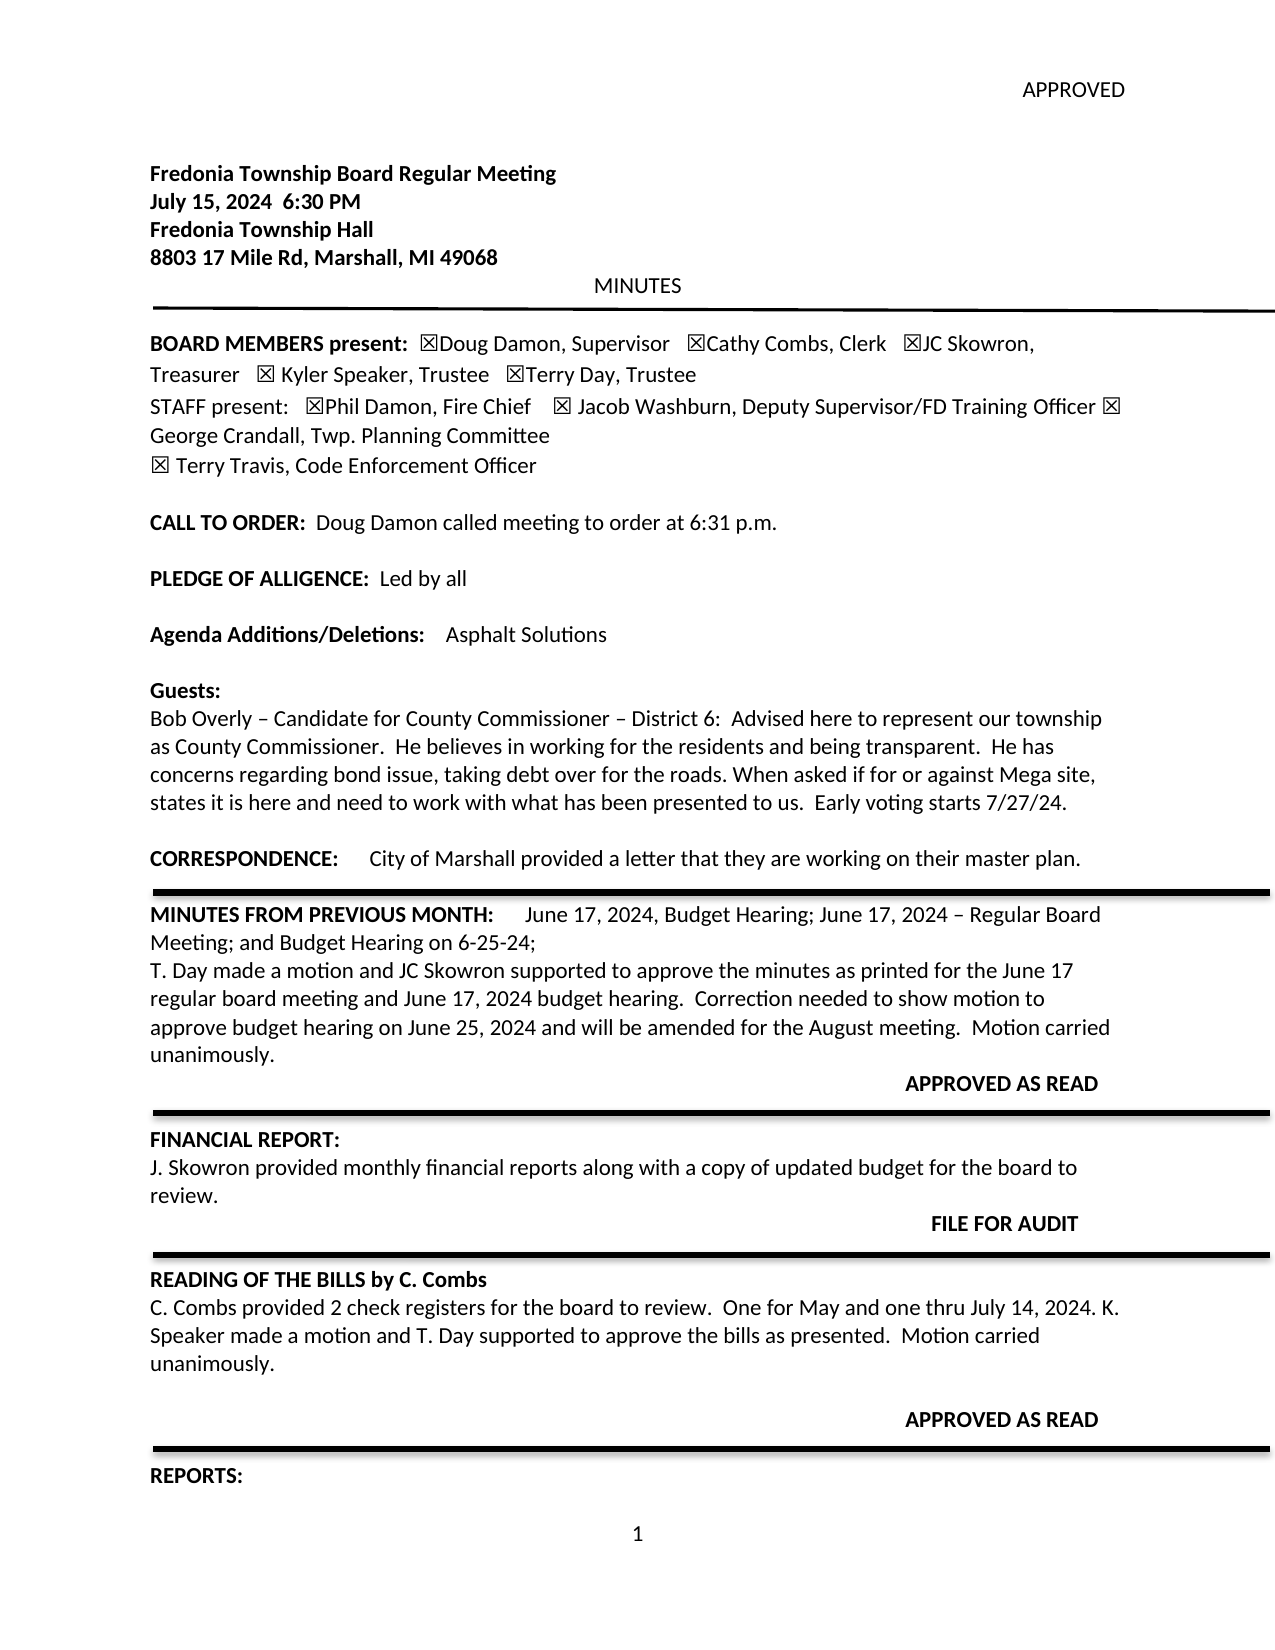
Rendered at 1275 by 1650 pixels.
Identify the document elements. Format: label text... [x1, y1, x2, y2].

text MINUTES [150, 271, 1125, 299]
text FILE FOR AUDIT [150, 1209, 1125, 1237]
text STAFF present: Phil Damon, Fire Chief Jacob Washburn, Deputy Supervisor/FD Training Officer George Crandall, Twp. Planning Committee [150, 390, 1125, 449]
text CALL TO ORDER: Doug Damon called meeting to order at 6:31 p.m. [150, 508, 1125, 536]
text PLEDGE OF ALLIGENCE: Led by all [150, 564, 1125, 592]
text REPORTS: [150, 1461, 1125, 1489]
text T. Day made a motion and JC Skowron supported to approve the minutes as printed for the June 17 regular board meeting and June 17, 2024 budget hearing. Correction needed to show motion to approve budget hearing on June 25, 2024 and will be amended for the August meeting. Motion carried unanimously. [150, 957, 1125, 1069]
text 6:30 PM [150, 187, 1125, 215]
text Fredonia Township Hall [150, 215, 1125, 243]
text Guests: [150, 676, 1125, 704]
text MINUTES FROM PREVIOUS MONTH: June 17, 2024, Budget Hearing; June 17, 2024 – Regular Board Meeting; and Budget Hearing on 6-25-24; [150, 901, 1125, 957]
text Agenda Additions/Deletions: Asphalt Solutions [150, 620, 1125, 648]
text Bob Overly – Candidate for County Commissioner – District 6: Advised here to represent our township as County Commissioner. He believes in working for the residents and being transparent. He has concerns regarding bond issue, taking debt over for the roads. When asked if for or against Mega site, states it is here and need to work with what has been presented to us. Early voting starts 7/27/24. [150, 704, 1125, 816]
text BOARD MEMBERS present: Doug Damon, Supervisor Cathy Combs, Clerk JC Skowron, Treasurer Kyler Speaker, Trustee Terry Day, Trustee [150, 327, 1125, 390]
text APPROVED AS READ [150, 1405, 1125, 1433]
text C. Combs provided 2 check registers for the board to review. One for May and one thru July 14, 2024. K. Speaker made a motion and T. Day supported to approve the bills as presented. Motion carried unanimously. [150, 1293, 1125, 1377]
text READING OF THE BILLS by C. Combs [150, 1265, 1125, 1293]
text Fredonia Township Board Regular Meeting [150, 159, 1125, 187]
text J. Skowron provided monthly financial reports along with a copy of updated budget for the board to review. [150, 1153, 1125, 1209]
text FINANCIAL REPORT: [150, 1125, 1125, 1153]
text Terry Travis, Code Enforcement Officer [150, 449, 1125, 480]
text 8803 17 Mile Rd, Marshall, MI 49068 [150, 243, 1125, 271]
text CORRESPONDENCE: City of Marshall provided a letter that they are working on their master plan. [150, 844, 1125, 872]
